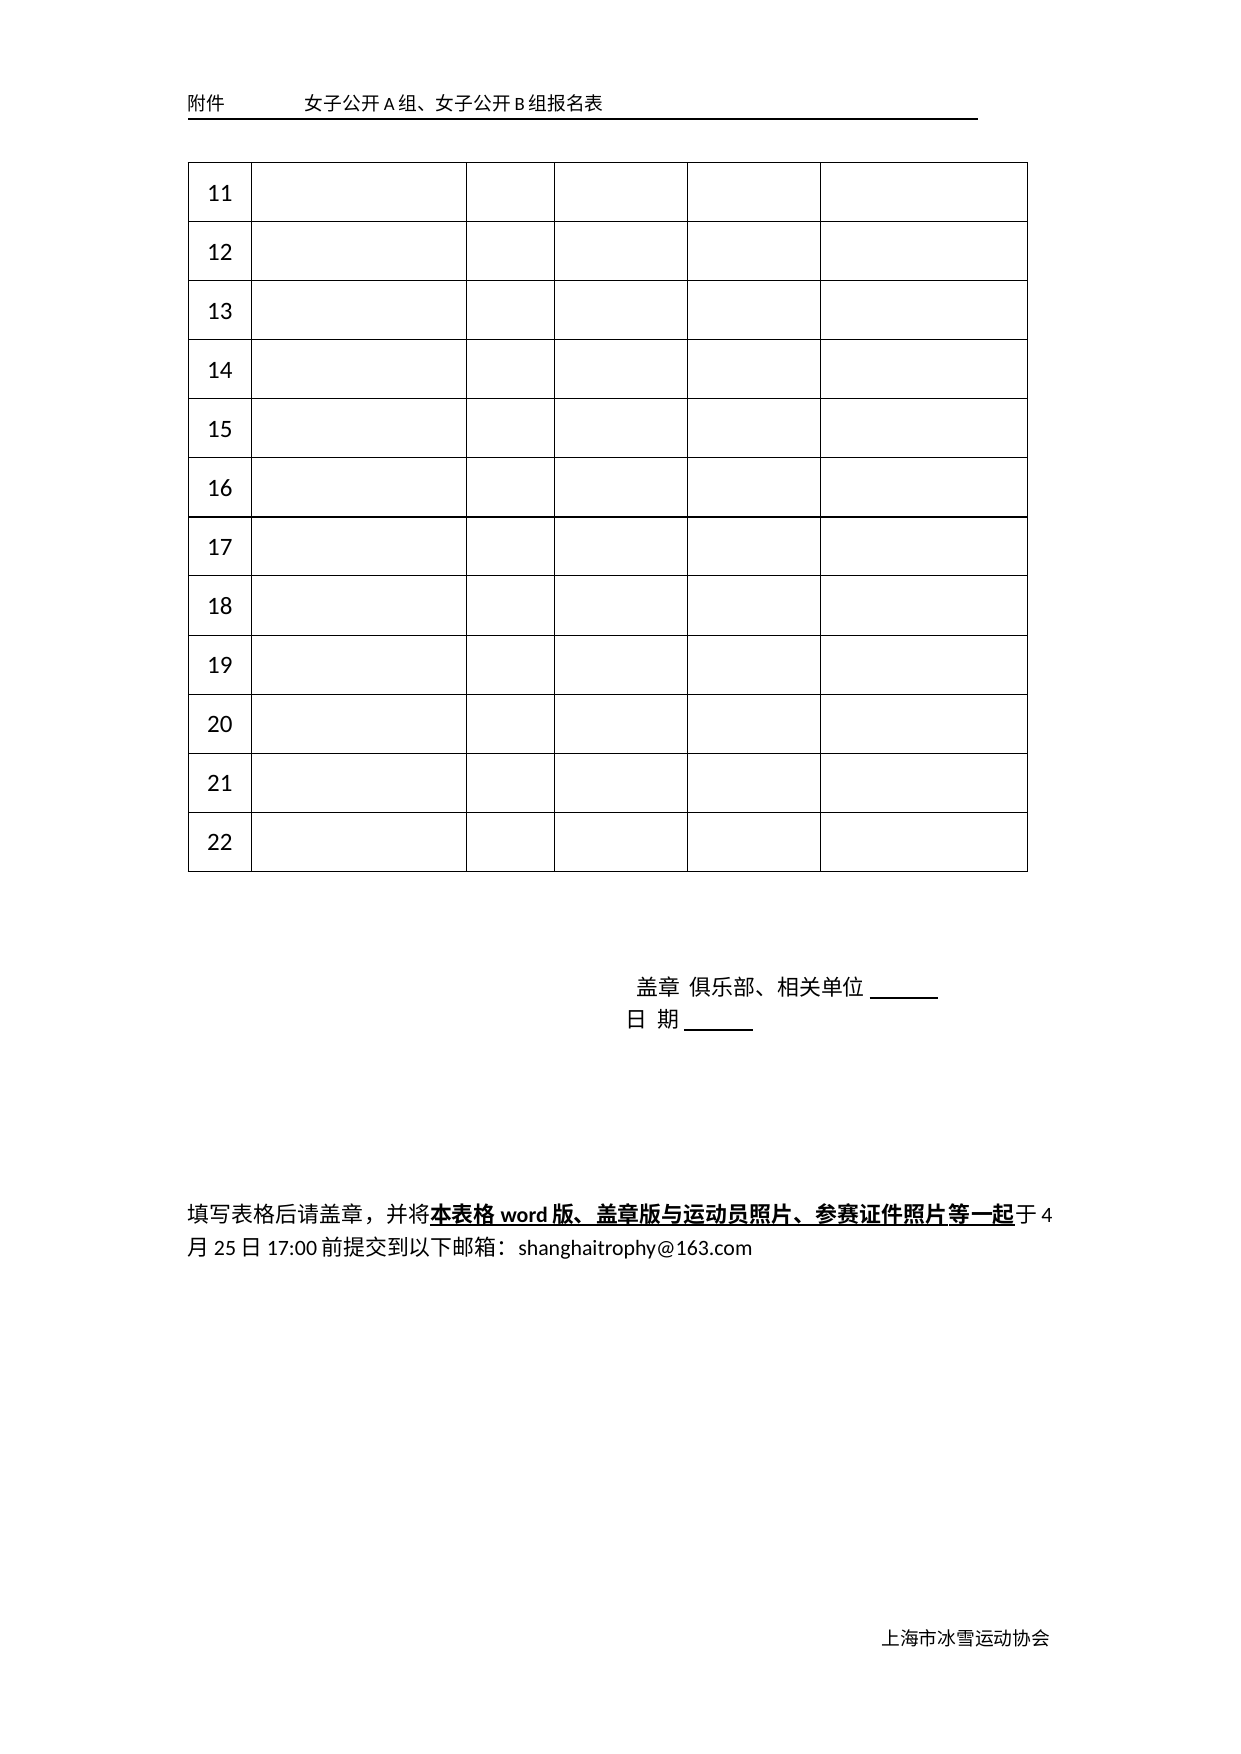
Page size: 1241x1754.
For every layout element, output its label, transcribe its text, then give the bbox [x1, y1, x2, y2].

table_cell 17 [189, 518, 251, 575]
table_cell 15 [189, 399, 251, 457]
table_cell [252, 222, 466, 280]
table_cell [688, 340, 820, 398]
table_cell 12 [189, 222, 251, 280]
table_cell 19 [189, 636, 251, 693]
table_cell [467, 695, 554, 753]
table_cell [688, 281, 820, 339]
table_cell [467, 399, 554, 457]
table_cell [467, 163, 554, 221]
table_cell [555, 163, 687, 221]
table_cell 14 [189, 340, 251, 398]
table_cell [688, 458, 820, 516]
table_cell 20 [189, 695, 251, 753]
table_cell [821, 754, 1027, 812]
table_cell [688, 518, 820, 575]
table_cell 11 [189, 163, 251, 221]
table_cell 16 [189, 458, 251, 516]
table_cell [467, 458, 554, 516]
text 日 期 [187, 1002, 1053, 1034]
table_cell [821, 281, 1027, 339]
table_cell [252, 458, 466, 516]
table_cell [821, 518, 1027, 575]
table_cell 22 [189, 813, 251, 871]
table_cell [555, 813, 687, 871]
table_cell [555, 222, 687, 280]
table_cell [688, 813, 820, 871]
table_cell [252, 340, 466, 398]
table_cell [252, 518, 466, 575]
table_cell [467, 754, 554, 812]
table_cell [821, 695, 1027, 753]
table_cell [555, 518, 687, 575]
table_cell [555, 754, 687, 812]
table_cell [688, 576, 820, 634]
table_cell [467, 636, 554, 693]
table_cell [688, 399, 820, 457]
table_cell [252, 576, 466, 634]
table_cell [821, 576, 1027, 634]
table_cell [467, 222, 554, 280]
table_cell [467, 576, 554, 634]
table_cell [252, 281, 466, 339]
table_cell [821, 163, 1027, 221]
text 填写表格后请盖章，并将本表格word版、盖章版与运动员照片、参赛证件照片等一起于4月25日17:00前提交到以下邮箱：shanghaitrophy@163.com [187, 1197, 1053, 1262]
table_cell [821, 340, 1027, 398]
table_cell [688, 163, 820, 221]
table_cell [821, 222, 1027, 280]
table_cell [555, 458, 687, 516]
table_cell 21 [189, 754, 251, 812]
table_cell [688, 695, 820, 753]
table_cell [821, 458, 1027, 516]
table_cell [555, 281, 687, 339]
table_cell [252, 695, 466, 753]
table_cell [467, 813, 554, 871]
table_cell [688, 636, 820, 693]
table_cell [555, 340, 687, 398]
table_cell [555, 399, 687, 457]
table_cell [821, 399, 1027, 457]
table_cell 18 [189, 576, 251, 634]
table_cell [467, 340, 554, 398]
table_cell [252, 399, 466, 457]
table_cell [555, 636, 687, 693]
table_cell [467, 518, 554, 575]
table_cell [555, 576, 687, 634]
table_cell [252, 636, 466, 693]
table_cell [821, 813, 1027, 871]
table_cell [467, 281, 554, 339]
table_cell [688, 754, 820, 812]
table_cell [688, 222, 820, 280]
table_cell [555, 695, 687, 753]
table_cell [252, 163, 466, 221]
table_cell [821, 636, 1027, 693]
table_cell [252, 813, 466, 871]
text 盖章 俱乐部、相关单位 [187, 969, 1053, 1002]
table_cell 13 [189, 281, 251, 339]
table_cell [252, 754, 466, 812]
